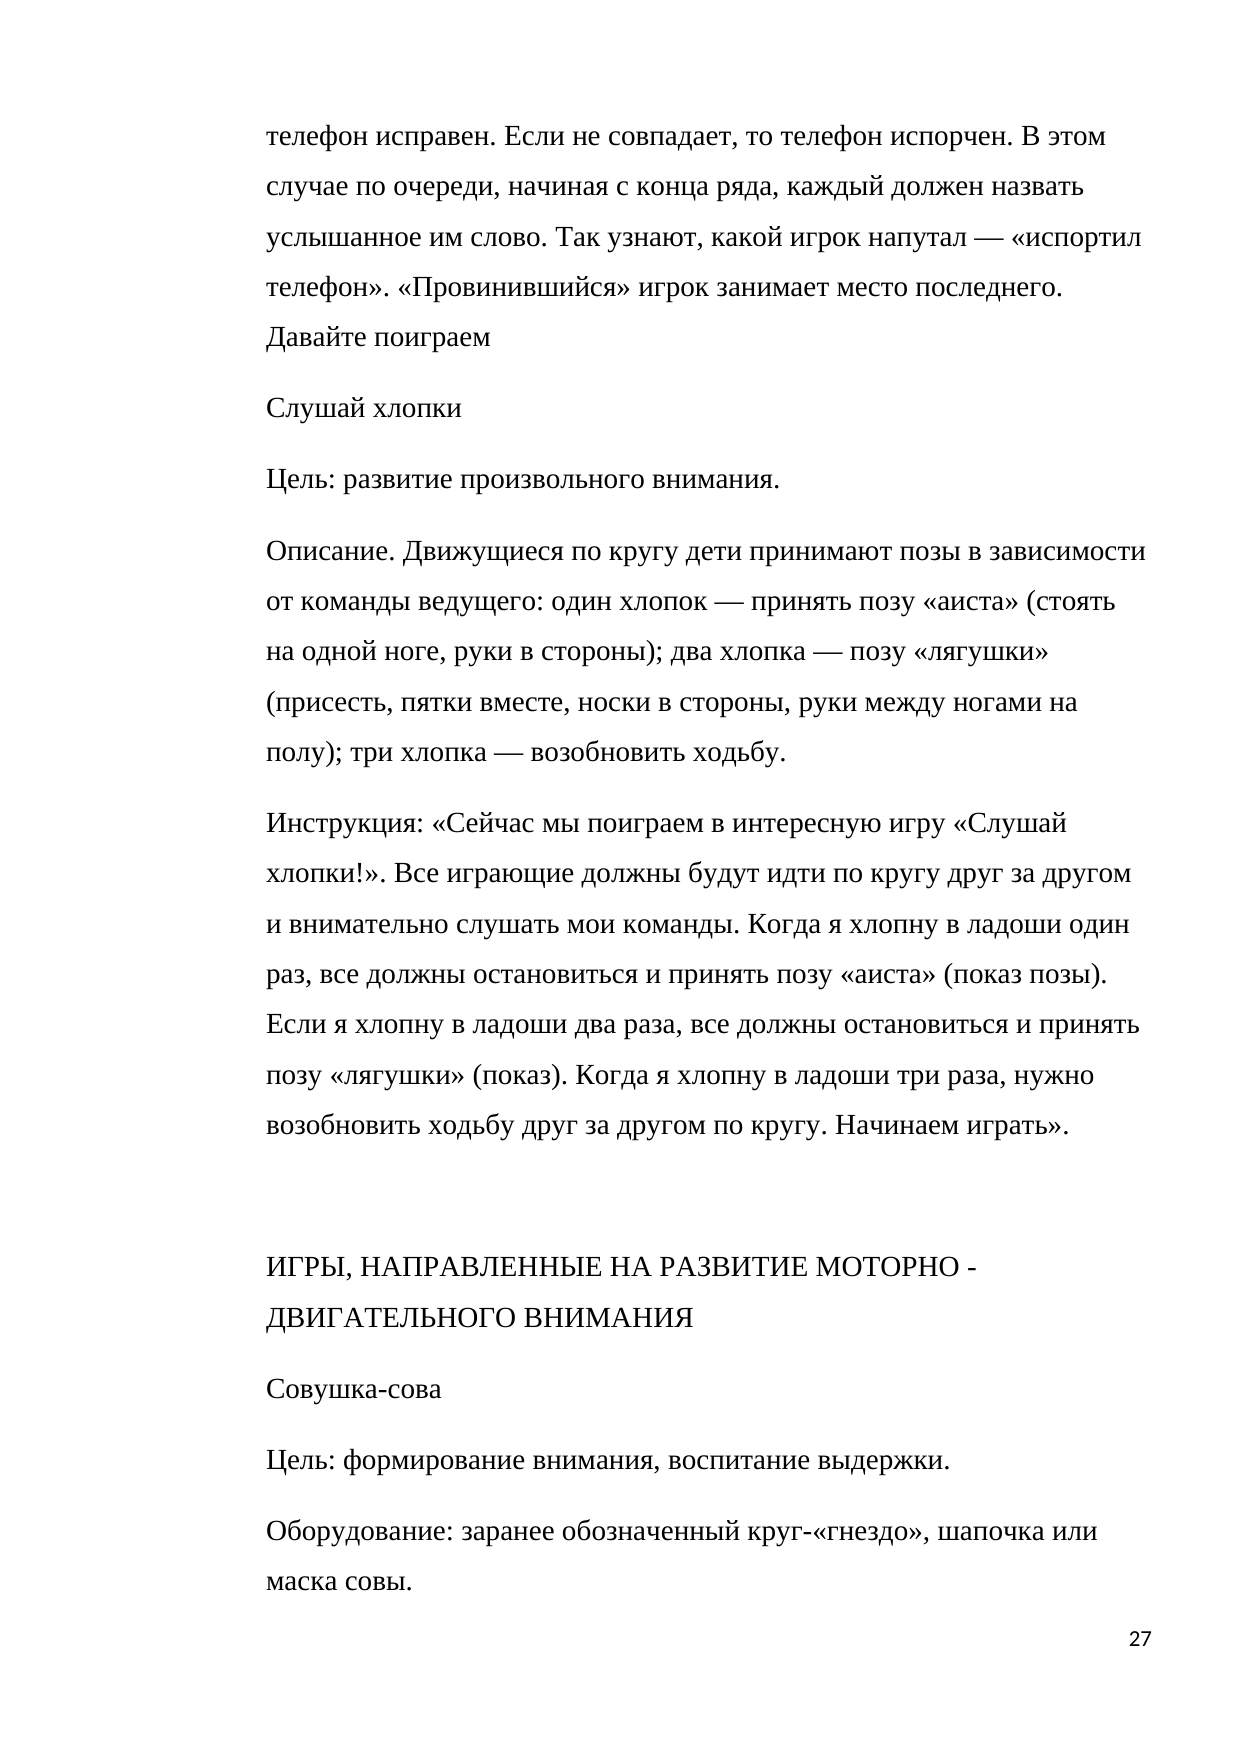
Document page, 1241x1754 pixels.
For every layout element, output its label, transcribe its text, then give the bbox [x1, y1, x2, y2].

text Совушка-сова [266, 1371, 1152, 1404]
text Цель: развитие произвольного внимания. [266, 462, 1152, 495]
text Цель: формирование внимания, воспитание выдержки. [266, 1442, 1152, 1476]
text Описание. Движущиеся по кругу дети принимают позы в зависимости от команды ведущего: один хлопок — принять позу «аиста» (стоять на одной ноге, руки в стороны); два хлопка — позу «лягушки» (присесть, пятки вместе, носки в стороны, руки между ногами на полу); три хлопка — возобновить ходьбу. [266, 533, 1152, 768]
text ИГРЫ, НАПРАВЛЕННЫЕ НА РАЗВИТИЕ МОТОРНО - ДВИГАТЕЛЬНОГО ВНИМАНИЯ [266, 1249, 1152, 1333]
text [266, 118, 1152, 353]
text Слушай хлопки [266, 391, 1152, 424]
text Оборудование: заранее обозначенный круг-«гнездо», шапочка или маска совы. [266, 1513, 1152, 1597]
text Инструкция: «Сейчас мы поиграем в интересную игру «Слушай хлопки!». Все играющие должны будут идти по кругу друг за другом и внимательно слушать мои команды. Когда я хлопну в ладоши один раз, все должны остановиться и принять позу «аиста» (показ позы). Если я хлопну в ладоши два раза, все должны остановиться и принять позу «лягушки» (показ). Когда я хлопну в ладоши три раза, нужно возобновить ходьбу друг за другом по кругу. Начинаем играть». [266, 805, 1152, 1141]
